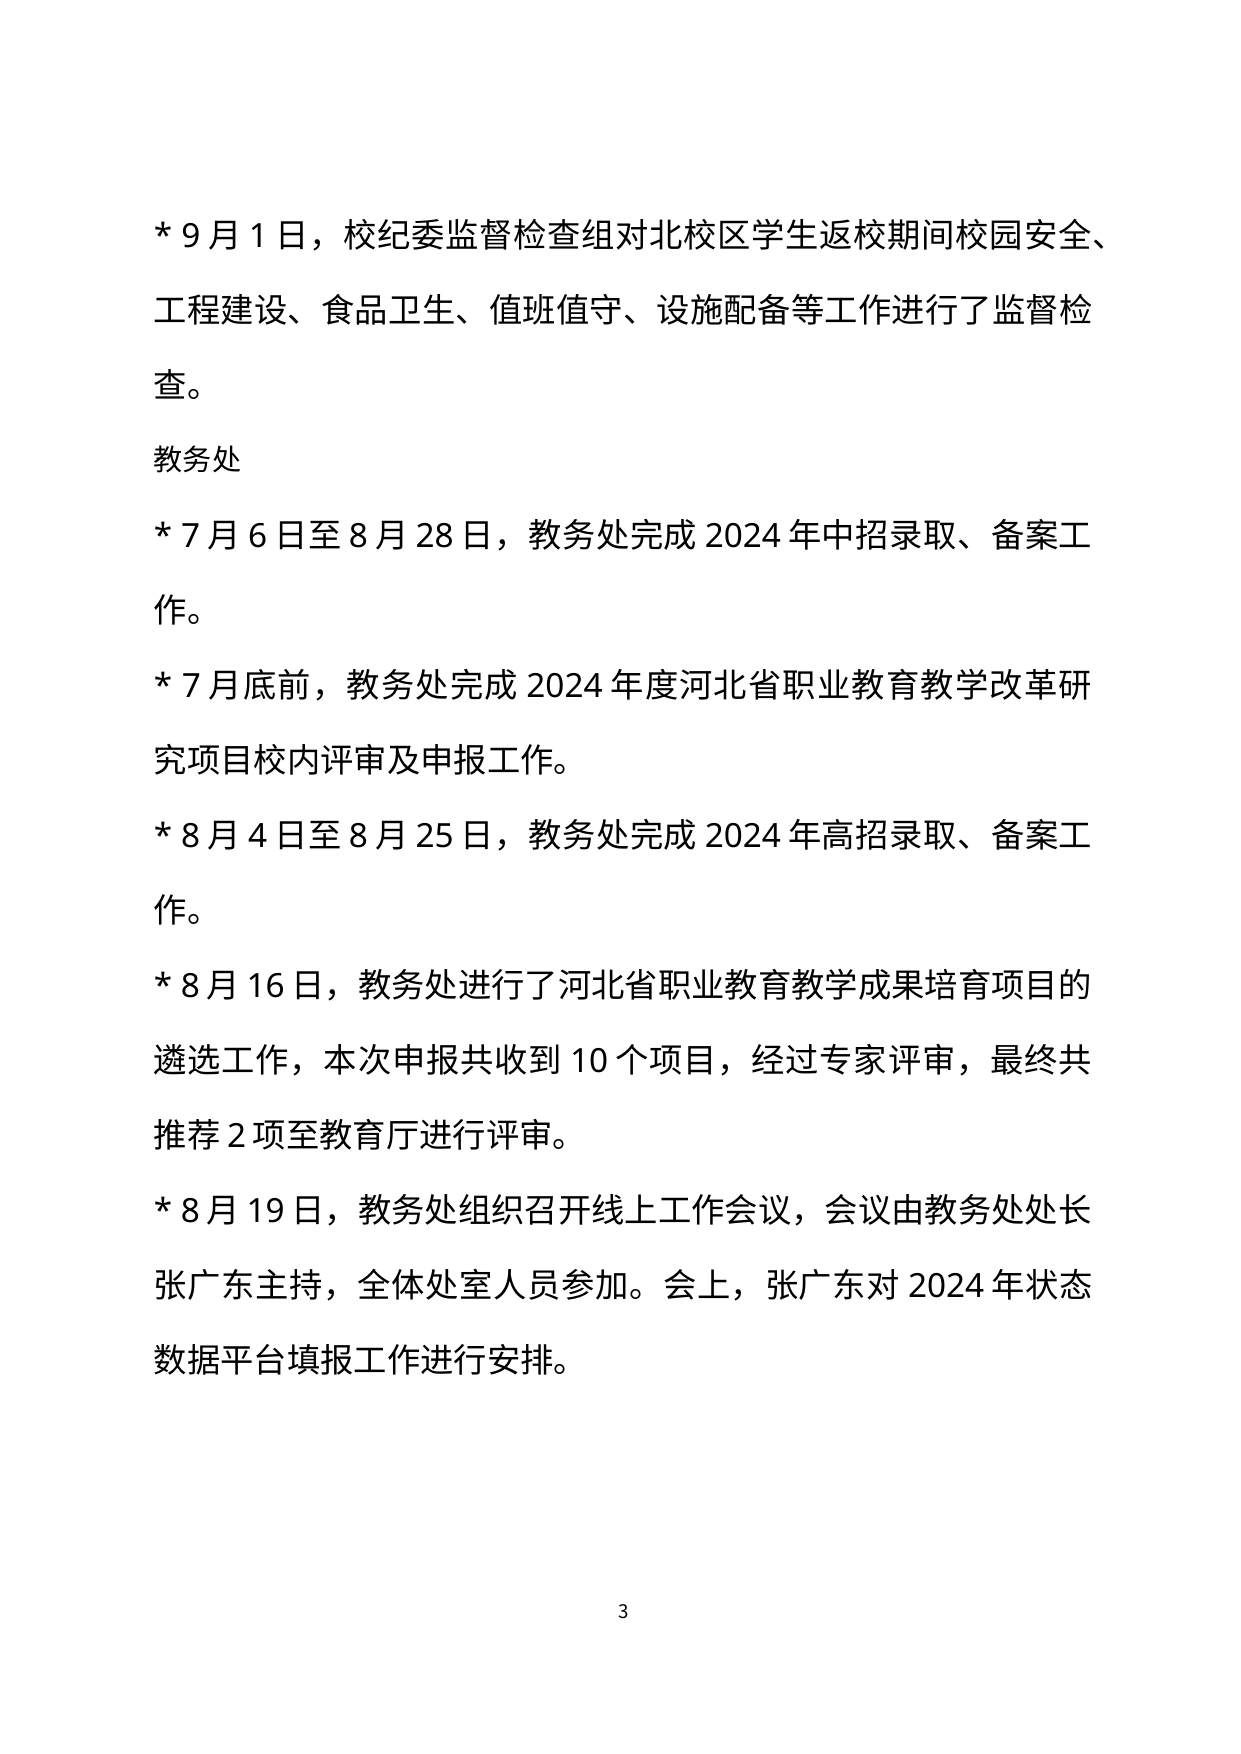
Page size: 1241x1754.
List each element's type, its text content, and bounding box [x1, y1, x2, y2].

text * 9月1日，校纪委监督检查组对北校区学生返校期间校园安全、工程建设、食品卫生、值班值守、设施配备等工作进行了监督检查。 [153, 195, 1093, 420]
text * 7月底前，教务处完成2024年度河北省职业教育教学改革研究项目校内评审及申报工作。 [153, 645, 1093, 795]
text * 7月6日至8月28日，教务处完成2024年中招录取、备案工作。 [153, 495, 1093, 645]
text * 8月16日，教务处进行了河北省职业教育教学成果培育项目的遴选工作，本次申报共收到10个项目，经过专家评审，最终共推荐2项至教育厅进行评审。 [153, 945, 1093, 1170]
text * 8月19日，教务处组织召开线上工作会议，会议由教务处处长张广东主持，全体处室人员参加。会上，张广东对2024年状态数据平台填报工作进行安排。 [153, 1170, 1093, 1395]
text * 8月4日至8月25日，教务处完成2024年高招录取、备案工作。 [153, 795, 1093, 945]
text 教务处 [153, 420, 1093, 495]
